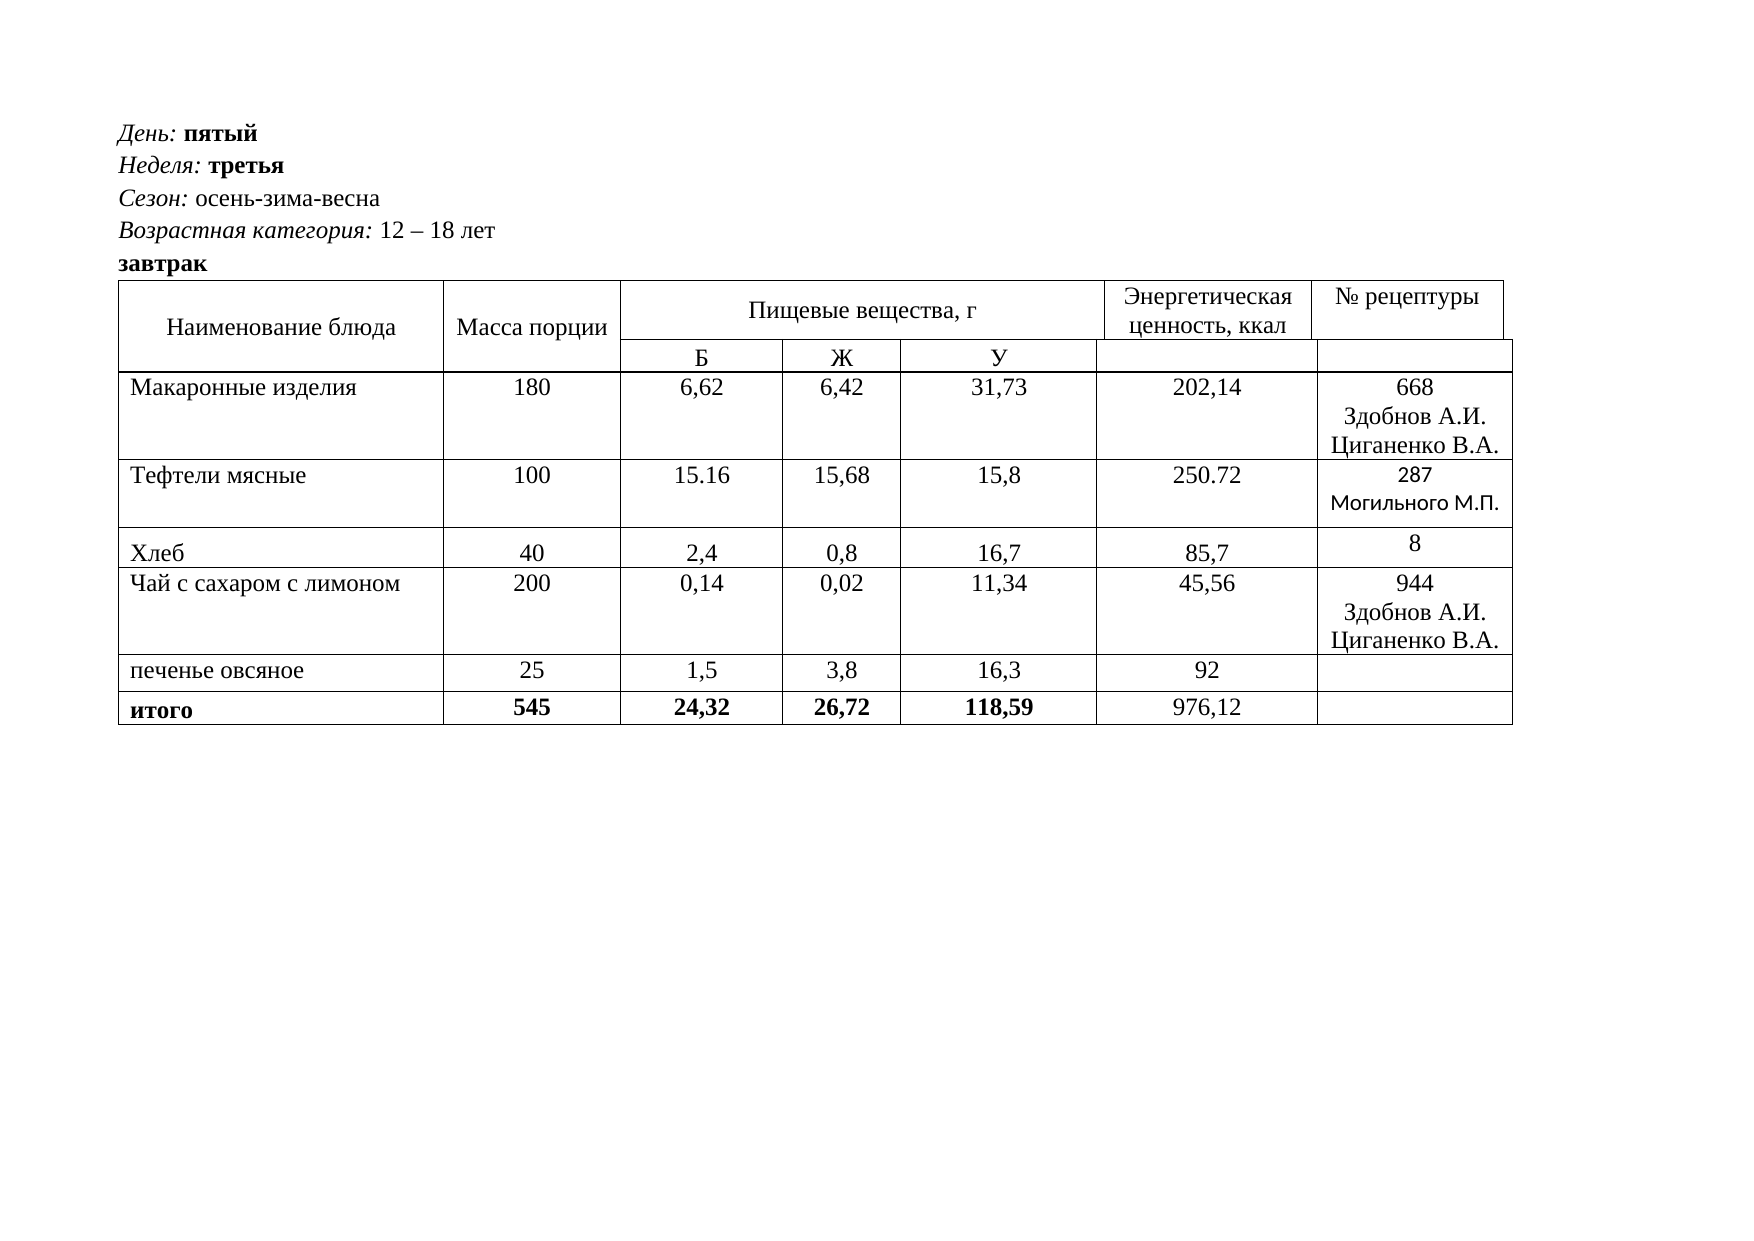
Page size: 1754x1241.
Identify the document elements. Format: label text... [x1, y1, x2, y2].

table_cell 180 [444, 373, 620, 459]
table_cell У [901, 340, 1096, 371]
table_header № рецептуры [1312, 281, 1503, 339]
table_cell 3,8 [783, 655, 900, 691]
table_cell Тефтели мясные [119, 460, 443, 527]
table_cell [1318, 655, 1512, 691]
table_cell 668 Здобнов А.И. Циганенко В.А. [1318, 373, 1512, 459]
table_cell 11,34 [901, 568, 1096, 654]
table_cell 26,72 [783, 692, 900, 724]
table_cell 1,5 [621, 655, 782, 691]
table_cell [1318, 692, 1512, 724]
table_cell 40 [444, 528, 620, 567]
table_cell Чай с сахаром с лимоном [119, 568, 443, 654]
table_cell 2,4 [621, 528, 782, 567]
table_cell 200 [444, 568, 620, 654]
table_header Наименование блюда [119, 281, 443, 371]
table_cell Ж [783, 340, 900, 371]
table_cell 100 [444, 460, 620, 527]
table_cell 25 [444, 655, 620, 691]
table_cell 45,56 [1097, 568, 1317, 654]
table_cell 6,62 [621, 373, 782, 459]
table_header Масса порции [444, 281, 620, 371]
table_cell 250.72 [1097, 460, 1317, 527]
table_cell 6,42 [783, 373, 900, 459]
table_cell 0,14 [621, 568, 782, 654]
table_cell 202,14 [1097, 373, 1317, 459]
table_cell 15,8 [901, 460, 1096, 527]
table_cell печенье овсяное [119, 655, 443, 691]
table_cell 16,7 [901, 528, 1096, 567]
text Возрастная категория: 12 – 18 лет [118, 215, 1636, 244]
table_cell 31,73 [901, 373, 1096, 459]
table_cell Хлеб [119, 528, 443, 567]
table_cell 8 [1318, 528, 1512, 567]
table_cell 15,68 [783, 460, 900, 527]
table_cell Макаронные изделия [119, 373, 443, 459]
table_header Энергетическая ценность, ккал [1105, 281, 1311, 339]
table_cell 944 Здобнов А.И. Циганенко В.А. [1318, 568, 1512, 654]
table_cell 92 [1097, 655, 1317, 691]
table_cell итого [119, 692, 443, 724]
table_cell 0,8 [783, 528, 900, 567]
table_cell 24,32 [621, 692, 782, 724]
table_cell 118,59 [901, 692, 1096, 724]
table_cell 15.16 [621, 460, 782, 527]
table_cell [1097, 340, 1317, 371]
text завтрак [118, 248, 1636, 276]
text Неделя: третья [118, 151, 1636, 179]
table_cell 85,7 [1097, 528, 1317, 567]
text День: пятый [118, 118, 1636, 147]
table_cell 287 Могильного М.П. [1318, 460, 1512, 527]
text Сезон: осень-зима-весна [118, 183, 1636, 212]
table_header Пищевые вещества, г [621, 281, 1104, 339]
table_cell 0,02 [783, 568, 900, 654]
table_cell Б [621, 340, 782, 371]
table_cell 16,3 [901, 655, 1096, 691]
table_cell [1318, 340, 1512, 371]
table_cell 976,12 [1097, 692, 1317, 724]
table_cell 545 [444, 692, 620, 724]
